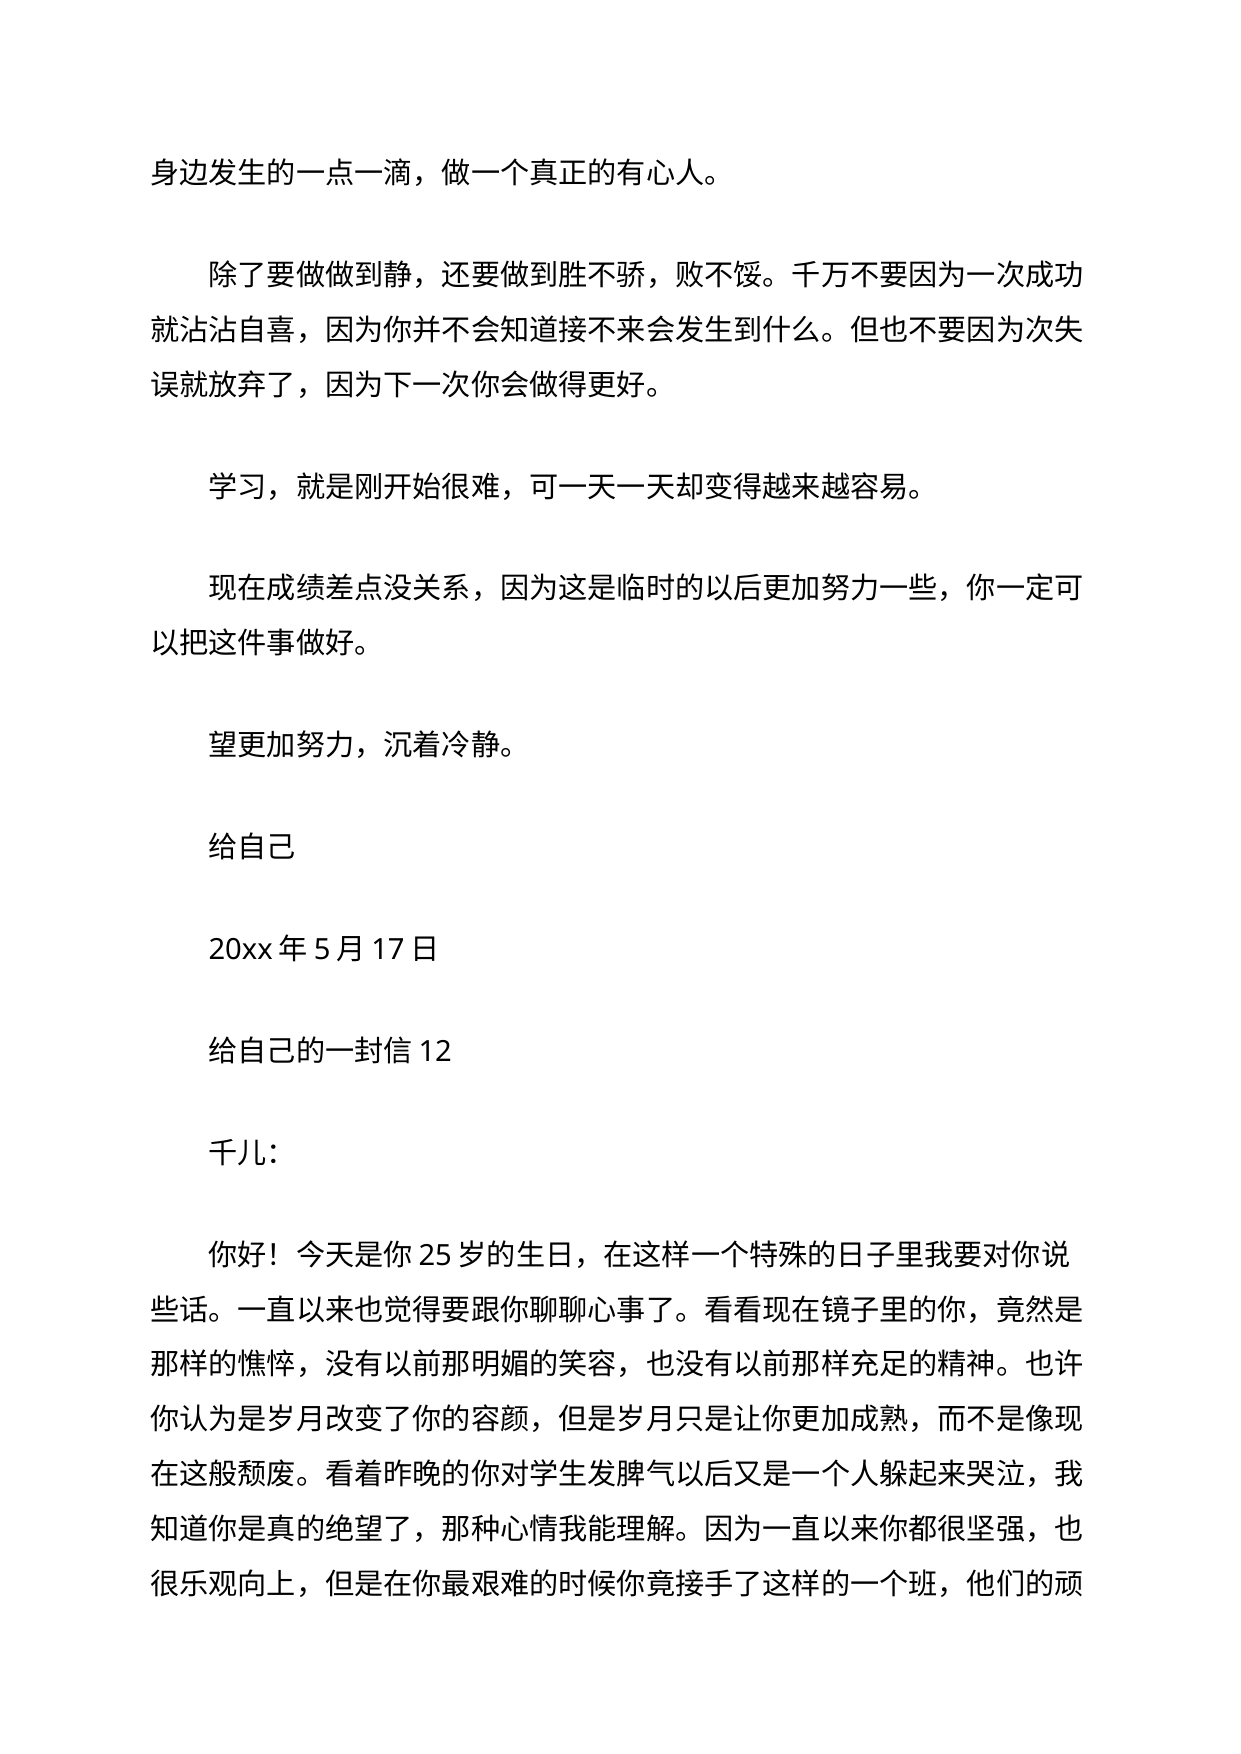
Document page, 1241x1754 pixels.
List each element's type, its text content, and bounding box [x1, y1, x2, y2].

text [150, 1231, 1090, 1603]
text 给自己的一封信12 [150, 1027, 1090, 1070]
text 千儿： [150, 1129, 1090, 1172]
text 望更加努力，沉着冷静。 [150, 722, 1090, 764]
text 给自己 [150, 823, 1090, 866]
text 学习，就是刚开始很难，可一天一天却变得越来越容易。 [150, 463, 1090, 506]
text 除了要做做到静，还要做到胜不骄，败不馁。千万不要因为一次成功就沾沾自喜，因为你并不会知道接不来会发生到什么。但也不要因为次失误就放弃了，因为下一次你会做得更好。 [150, 252, 1090, 404]
text 20xx年5月17日 [150, 925, 1090, 968]
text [150, 150, 1090, 192]
text 现在成绩差点没关系，因为这是临时的以后更加努力一些，你一定可以把这件事做好。 [150, 565, 1090, 662]
